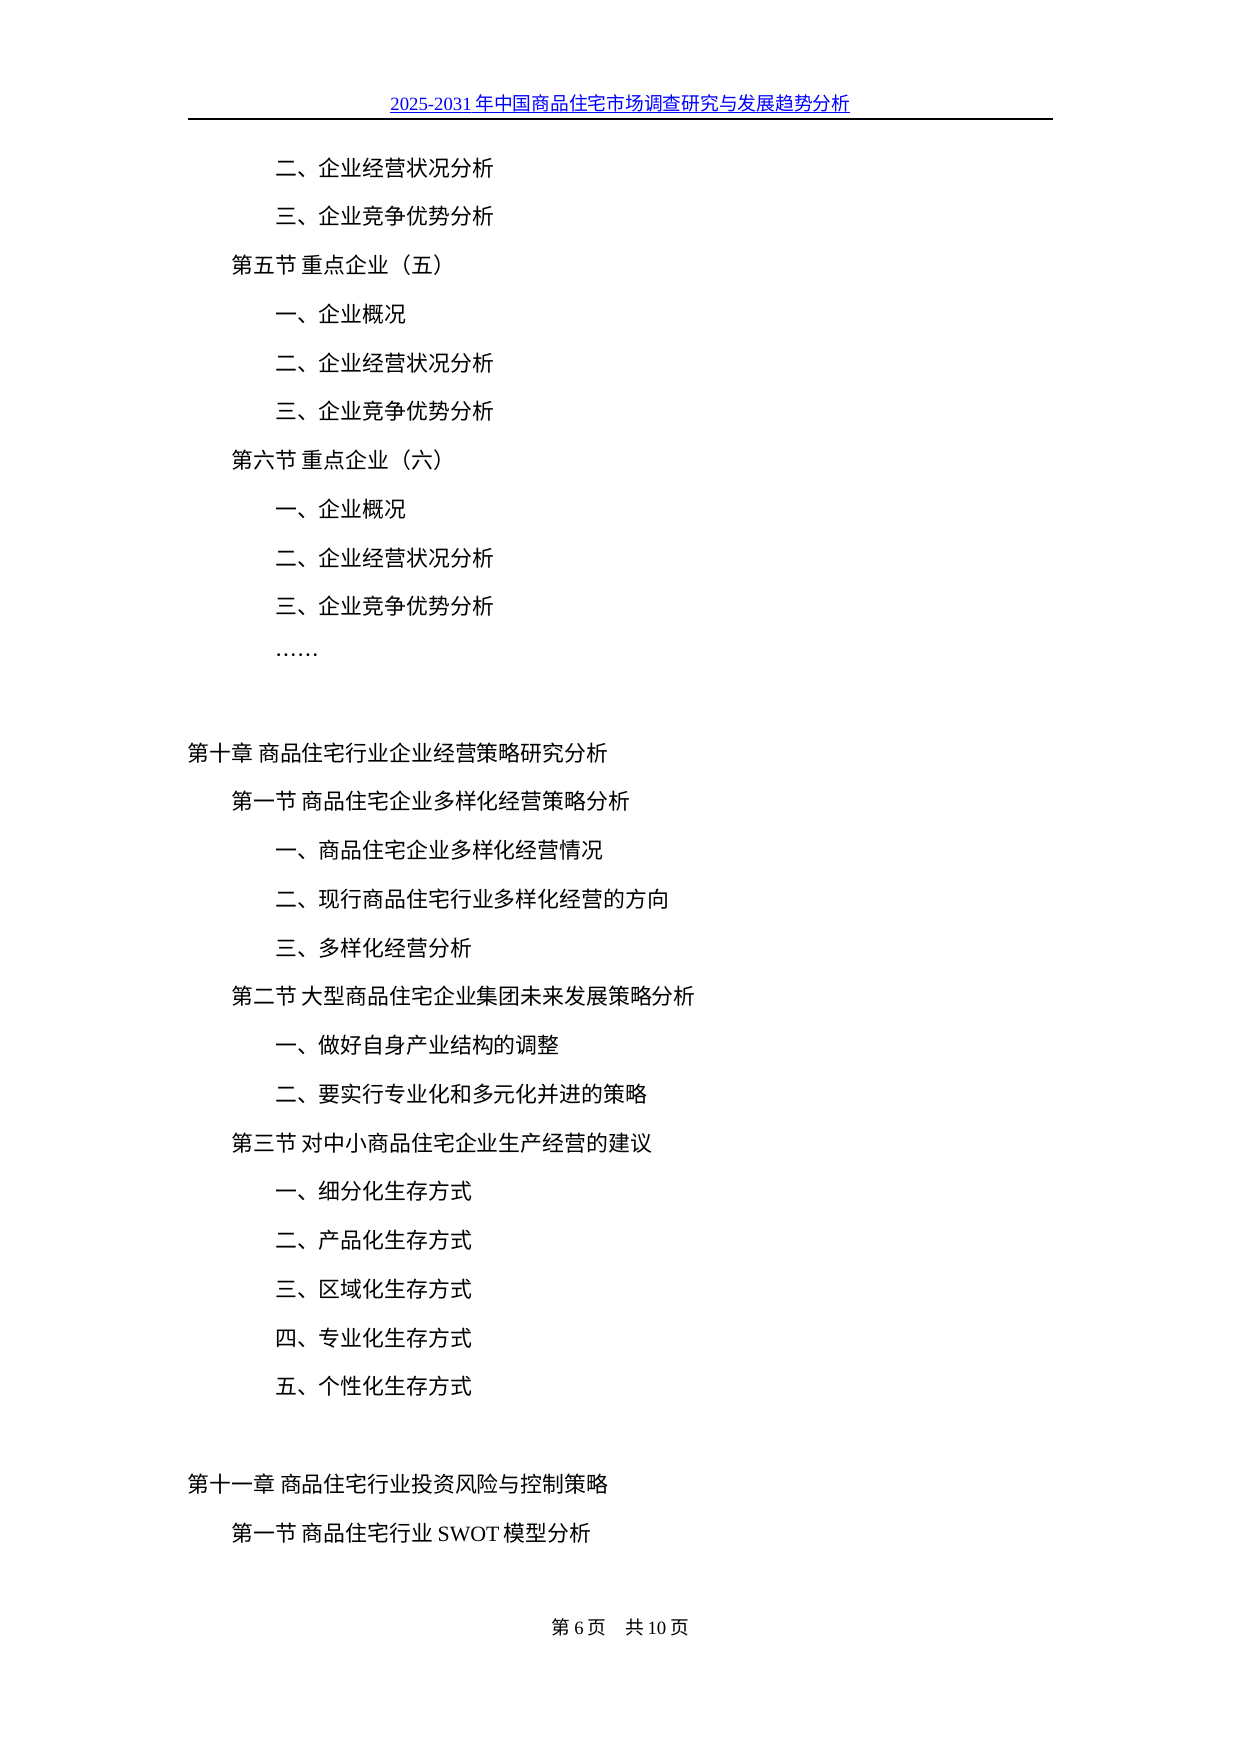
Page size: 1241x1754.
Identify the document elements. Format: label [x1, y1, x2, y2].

text [187, 150, 1053, 1548]
